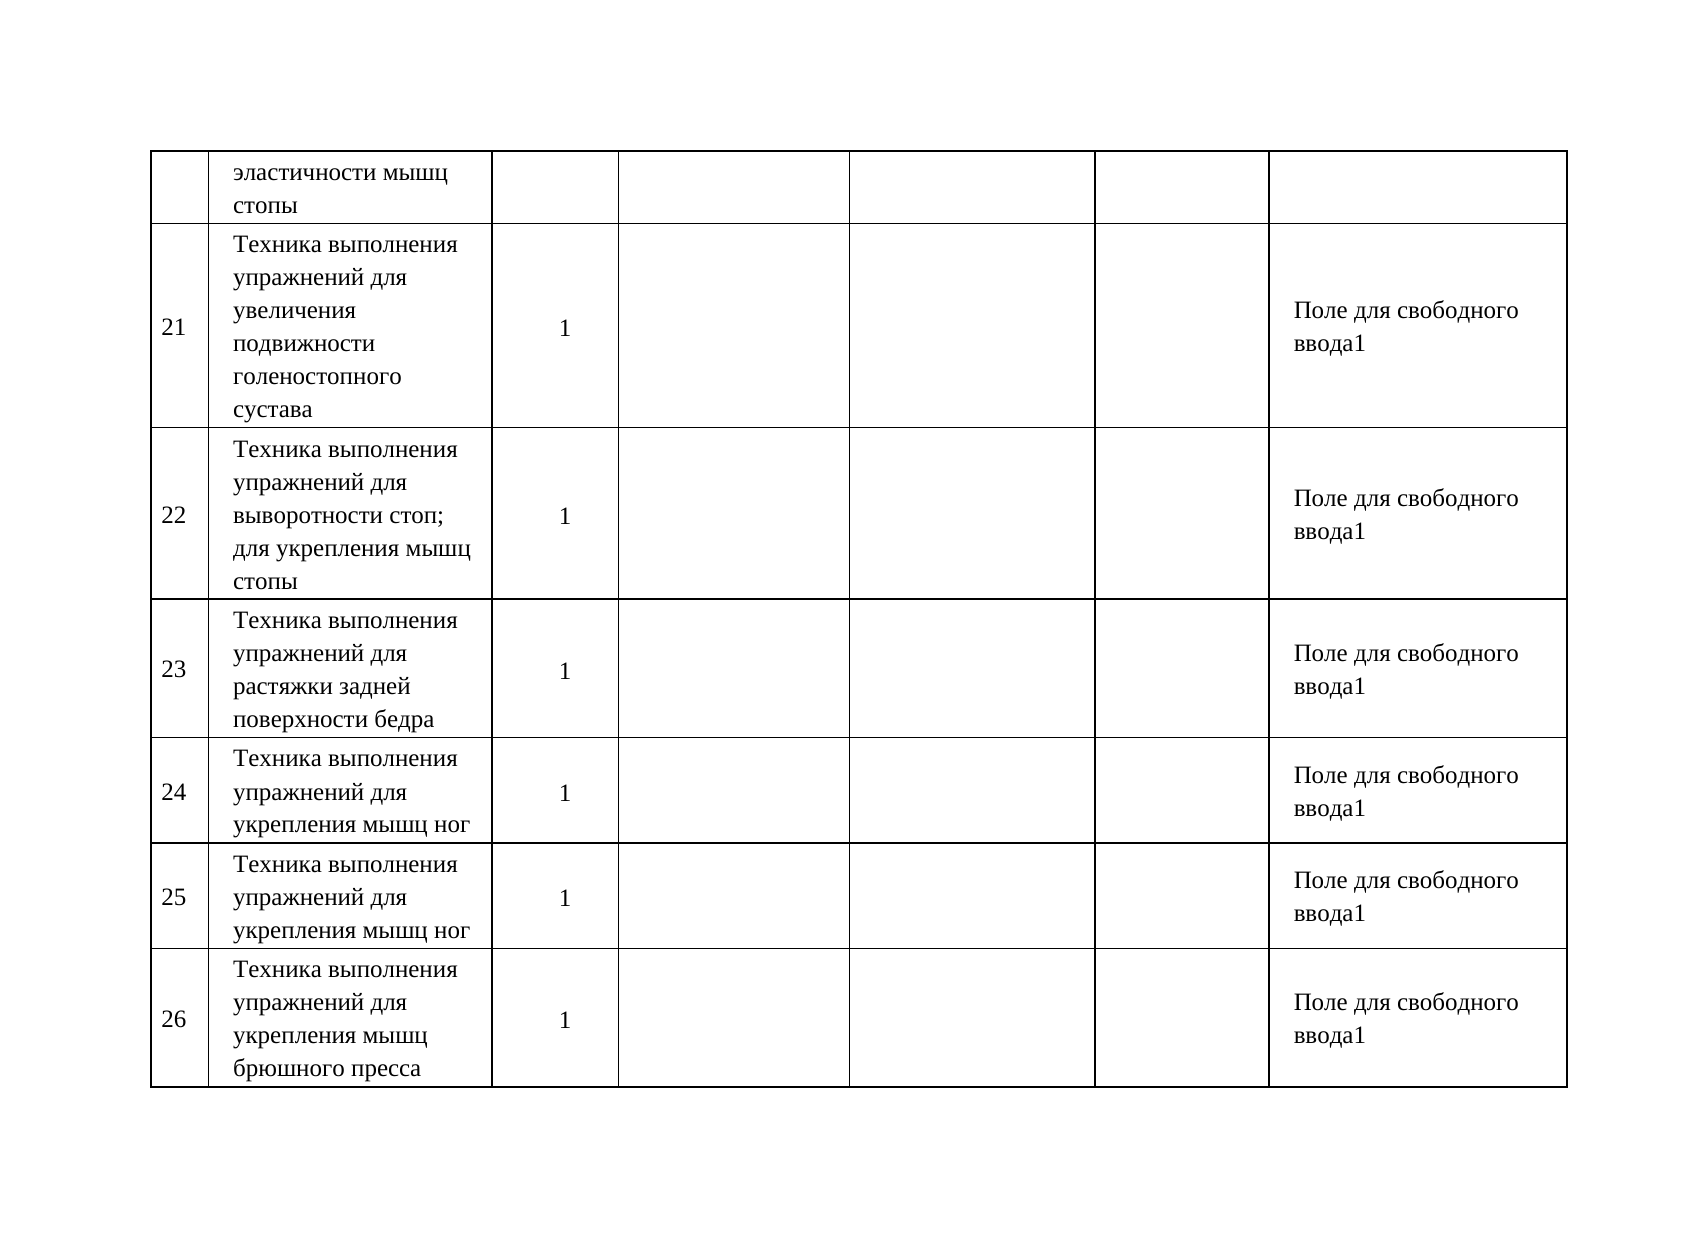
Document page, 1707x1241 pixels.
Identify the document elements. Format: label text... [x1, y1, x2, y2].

table_cell 20 [152, 152, 208, 222]
table_cell 1 [493, 844, 618, 948]
table_cell [1096, 152, 1268, 222]
table_cell [850, 152, 1094, 222]
table_cell [1096, 738, 1268, 842]
table_cell 26 [152, 949, 208, 1086]
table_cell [209, 152, 491, 222]
table_cell 1 [493, 949, 618, 1086]
table_cell 1 [493, 152, 618, 222]
table_cell [619, 844, 849, 948]
table_cell [850, 949, 1094, 1086]
table_cell [619, 428, 849, 598]
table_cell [1270, 949, 1566, 1086]
table_cell [850, 428, 1094, 598]
table_cell Техника выполнения упражнений для увеличения подвижности голеностопного сустава [209, 224, 491, 427]
table_cell Техника выполнения упражнений для укрепления мышц ног [209, 738, 491, 842]
table_cell [619, 738, 849, 842]
table_cell 21 [152, 224, 208, 427]
table_cell [850, 738, 1094, 842]
table_cell [850, 224, 1094, 427]
table_cell [619, 224, 849, 427]
table_cell [619, 949, 849, 1086]
table_cell Поле для свободного ввода1 [1270, 844, 1566, 948]
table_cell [1270, 152, 1566, 222]
table_cell [619, 152, 849, 222]
table_cell Поле для свободного ввода1 [1270, 738, 1566, 842]
table_cell 22 [152, 428, 208, 598]
table_cell [1096, 224, 1268, 427]
table_cell Техника выполнения упражнений для растяжки задней поверхности бедра [209, 600, 491, 737]
table_cell Поле для свободного ввода1 [1270, 428, 1566, 598]
table_cell Техника выполнения упражнений для выворотности стоп; для укрепления мышц стопы [209, 428, 491, 598]
table_cell 1 [493, 738, 618, 842]
table_cell 23 [152, 600, 208, 737]
table_cell [850, 844, 1094, 948]
table_cell [1096, 600, 1268, 737]
table_cell Поле для свободного ввода1 [1270, 600, 1566, 737]
table_cell [1096, 949, 1268, 1086]
table_cell [1096, 844, 1268, 948]
table_cell 1 [493, 428, 618, 598]
table_cell Поле для свободного ввода1 [1270, 224, 1566, 427]
table_cell 1 [493, 600, 618, 737]
table_cell Техника выполнения упражнений для укрепления мышц ног [209, 844, 491, 948]
table_cell 25 [152, 844, 208, 948]
table_cell 24 [152, 738, 208, 842]
table_cell Техника выполнения упражнений для укрепления мышц брюшного пресса [209, 949, 491, 1086]
table_cell 1 [493, 224, 618, 427]
table_cell [619, 600, 849, 737]
table_cell [1096, 428, 1268, 598]
table_cell [850, 600, 1094, 737]
